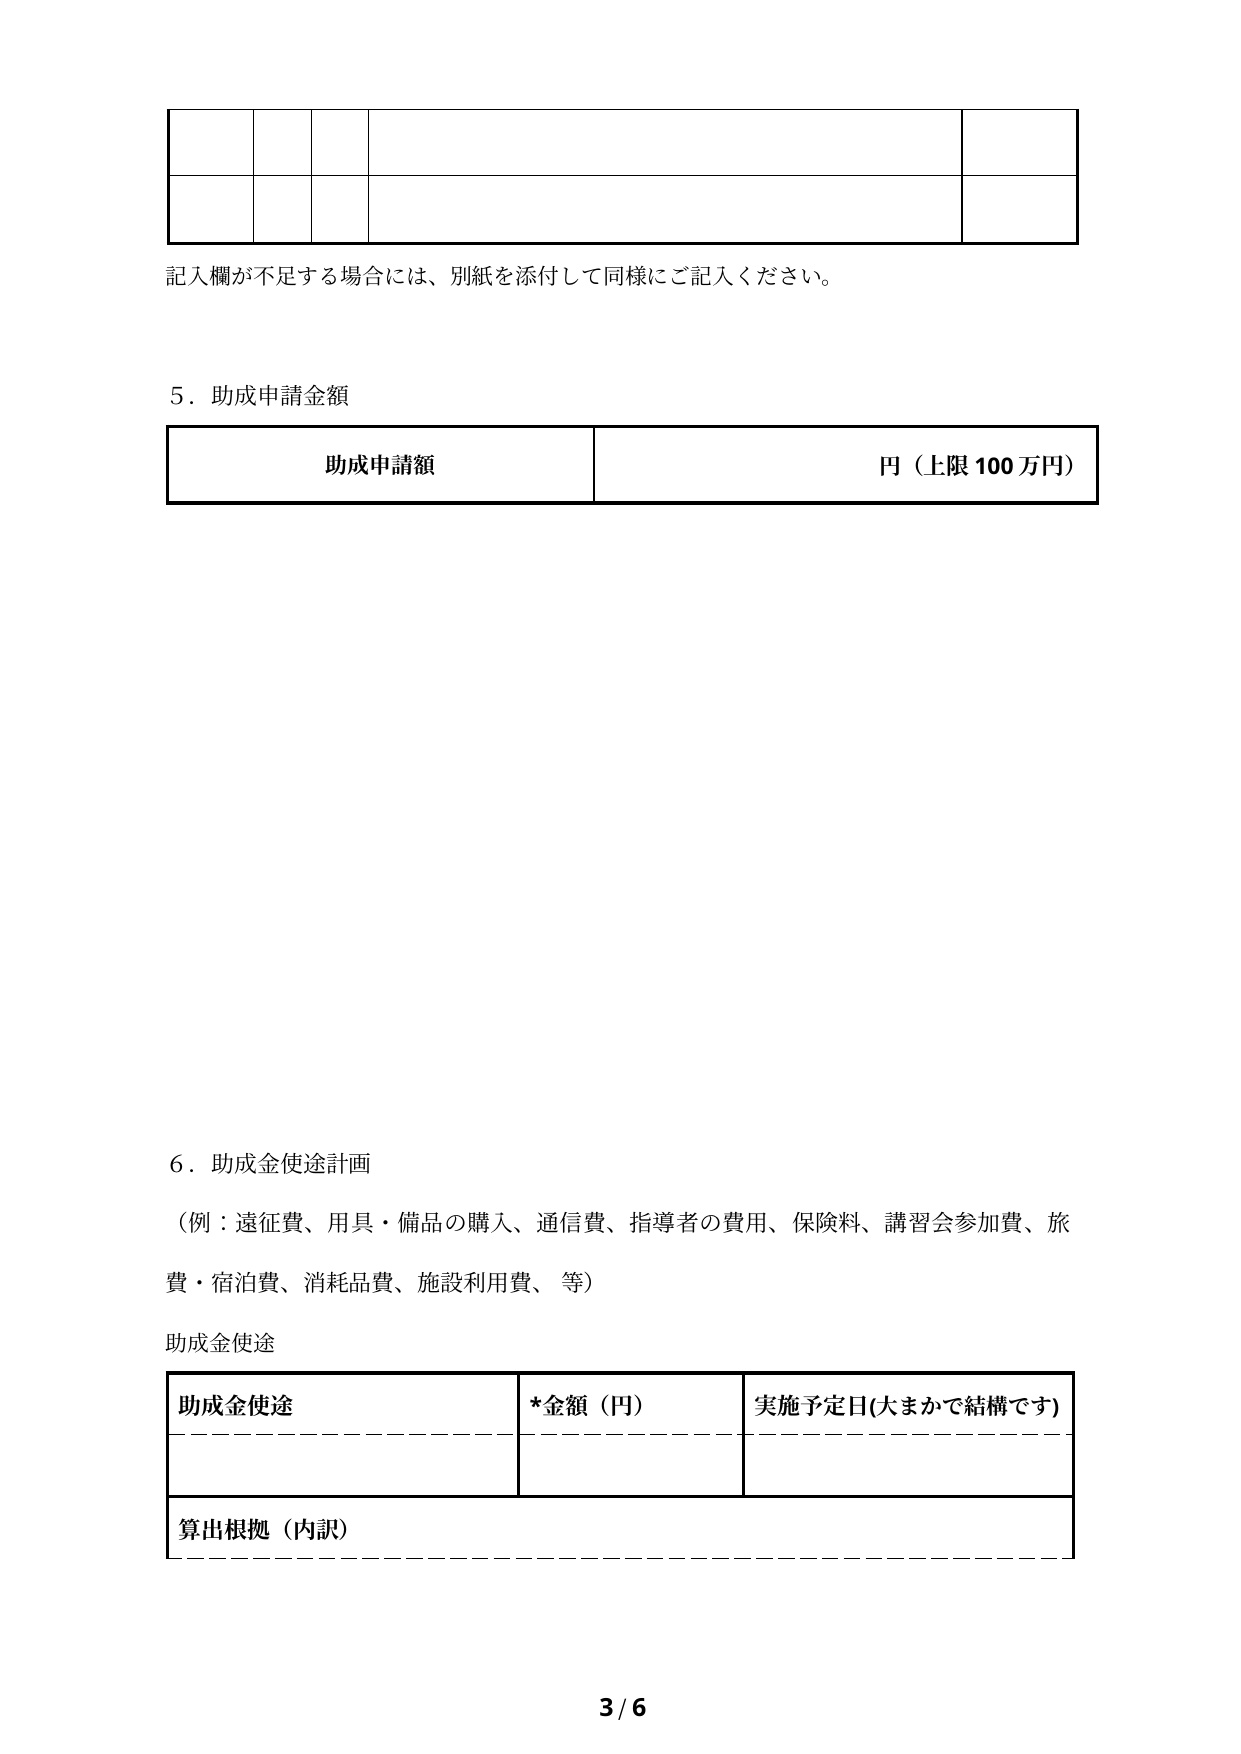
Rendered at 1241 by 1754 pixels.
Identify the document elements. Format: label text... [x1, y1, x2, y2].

text 記入欄が不足する場合には、別紙を添付して同様にご記入ください。 [165, 245, 1075, 305]
table_cell [254, 176, 311, 242]
table_header *金額（円） [520, 1375, 742, 1434]
table_cell [170, 176, 253, 242]
table_cell [169, 1434, 517, 1495]
table_header 助成金使途 [169, 1375, 517, 1434]
table_header 助成申請額 [169, 428, 593, 501]
table_cell [369, 176, 961, 242]
text 助成金使途 [165, 1312, 1075, 1371]
table_cell [312, 176, 368, 242]
table_cell [369, 110, 961, 175]
table_cell 算出根拠（内訳） [169, 1498, 1072, 1558]
text ６．助成金使途計画 [165, 1132, 1075, 1192]
table_cell [963, 110, 1076, 175]
table_cell [170, 110, 253, 175]
table_cell [312, 110, 368, 175]
table_cell [745, 1434, 1072, 1495]
table_header 円（上限100万円） [595, 428, 1096, 501]
text （例：遠征費、用具・備品の購入、通信費、指導者の費用、保険料、講習会参加費、旅費・宿泊費、消耗品費、施設利用費、 等） [165, 1192, 1075, 1312]
table_cell [520, 1434, 742, 1495]
table_cell [254, 110, 311, 175]
text ５．助成申請金額 [165, 365, 1075, 424]
table_cell [963, 176, 1076, 242]
table_header 実施予定日(大まかで結構です) [745, 1375, 1072, 1434]
